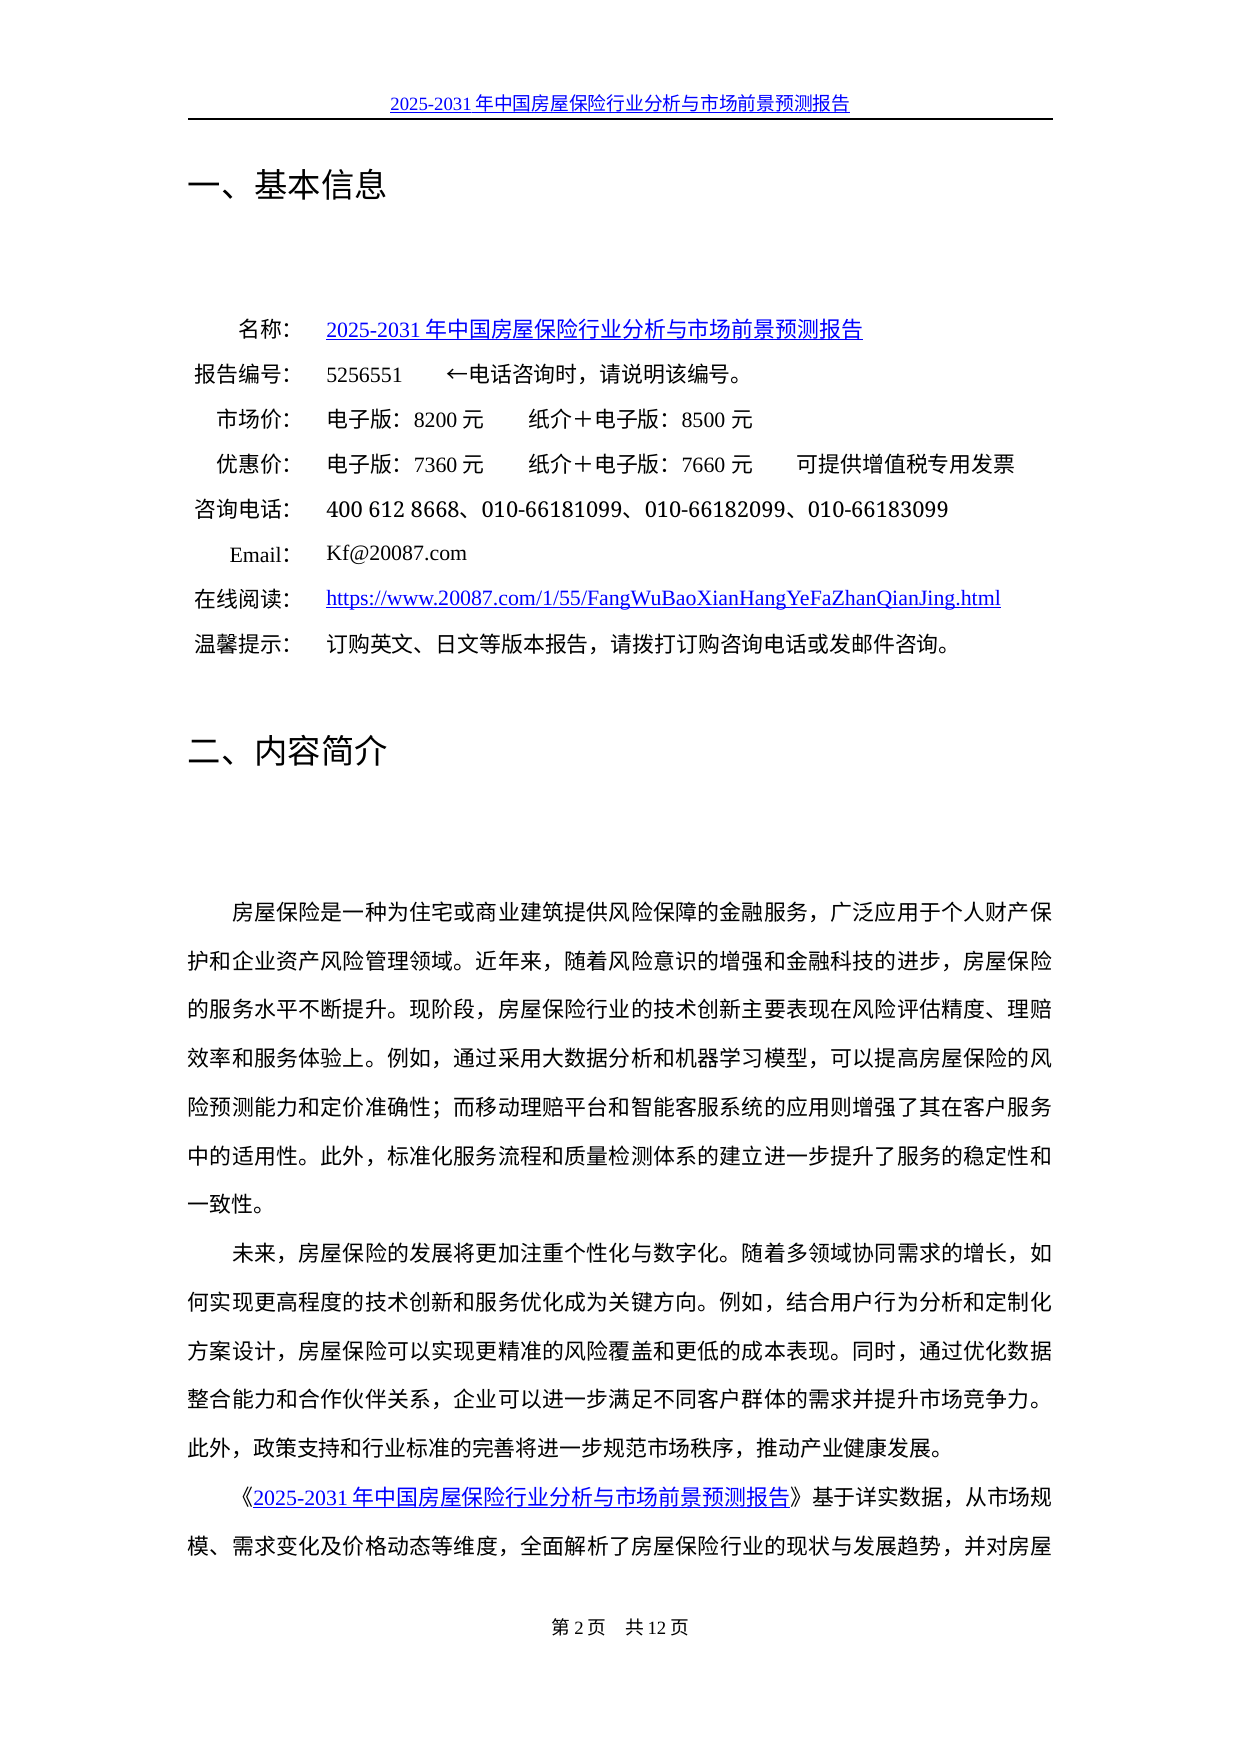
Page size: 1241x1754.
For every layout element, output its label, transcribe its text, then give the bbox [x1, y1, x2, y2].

table_cell 报告编号： [167, 357, 315, 402]
table_header 名称： [167, 312, 315, 357]
table_cell Email： [167, 537, 315, 582]
title 二、内容简介 [187, 717, 1053, 782]
table_cell [315, 582, 1073, 627]
table_cell 电子版：7360 元 纸介＋电子版：7660 元 可提供增值税专用发票 [315, 447, 1073, 492]
table_cell 市场价： [167, 402, 315, 447]
table_cell 优惠价： [167, 447, 315, 492]
table_cell 5256551 ←电话咨询时，请说明该编号。 [315, 357, 1073, 402]
table_cell 电子版：8200 元 纸介＋电子版：8500 元 [315, 402, 1073, 447]
table_cell Kf@20087.com [315, 537, 1073, 582]
table_cell 在线阅读： [167, 582, 315, 627]
table_cell 400 612 8668、010-66181099、010-66182099、010-66183099 [315, 492, 1073, 537]
title 一、基本信息 [187, 150, 1053, 215]
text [187, 894, 1053, 1561]
table_cell 咨询电话： [167, 492, 315, 537]
table_cell 温馨提示： [167, 627, 315, 672]
table_header 2025-2031年中国房屋保险行业分析与市场前景预测报告 [315, 312, 1073, 357]
table_cell 订购英文、日文等版本报告，请拨打订购咨询电话或发邮件咨询。 [315, 627, 1073, 672]
